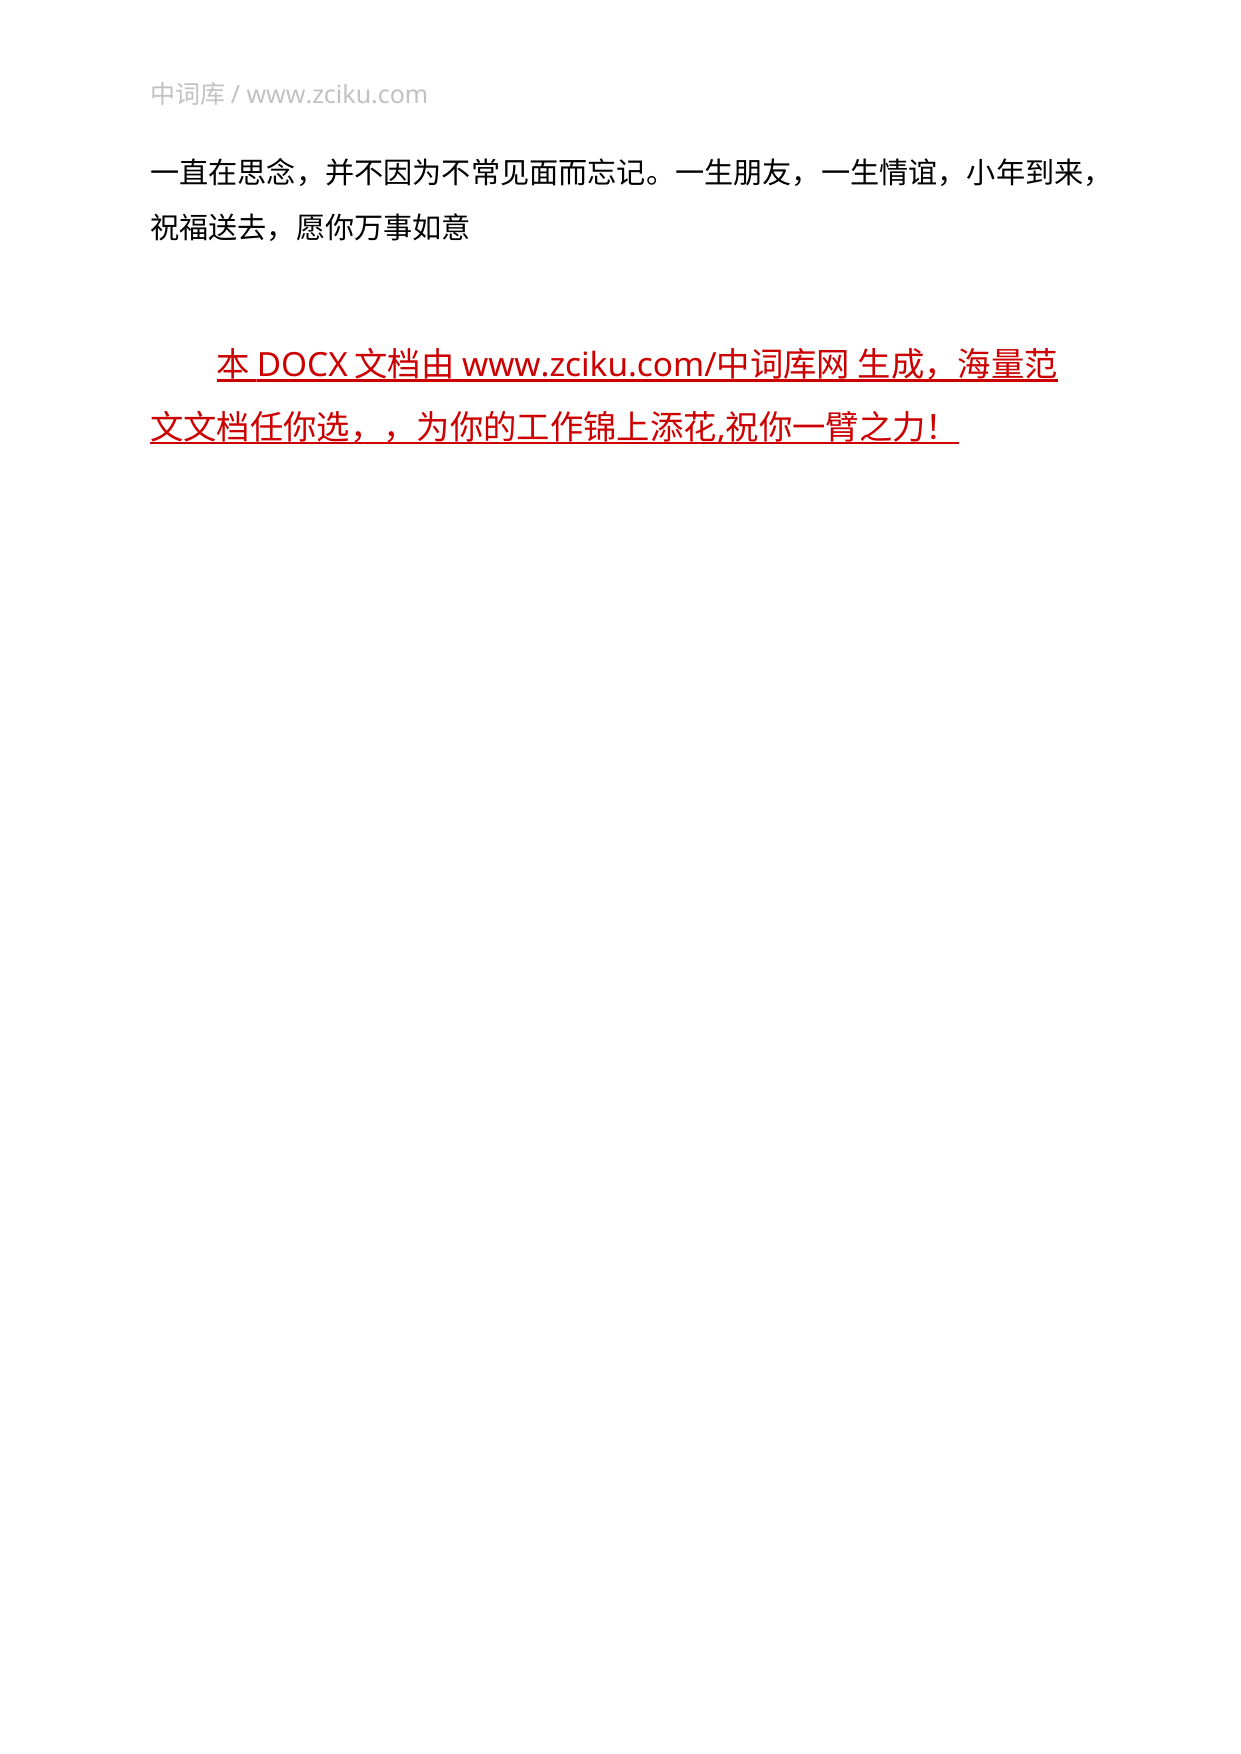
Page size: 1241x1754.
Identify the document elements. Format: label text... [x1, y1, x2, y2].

text 本DOCX文档由 www.zciku.com/中词库网 生成，海量范文文档任你选，，为你的工作锦上添花,祝你一臂之力！ [150, 338, 1090, 449]
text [150, 150, 1090, 247]
